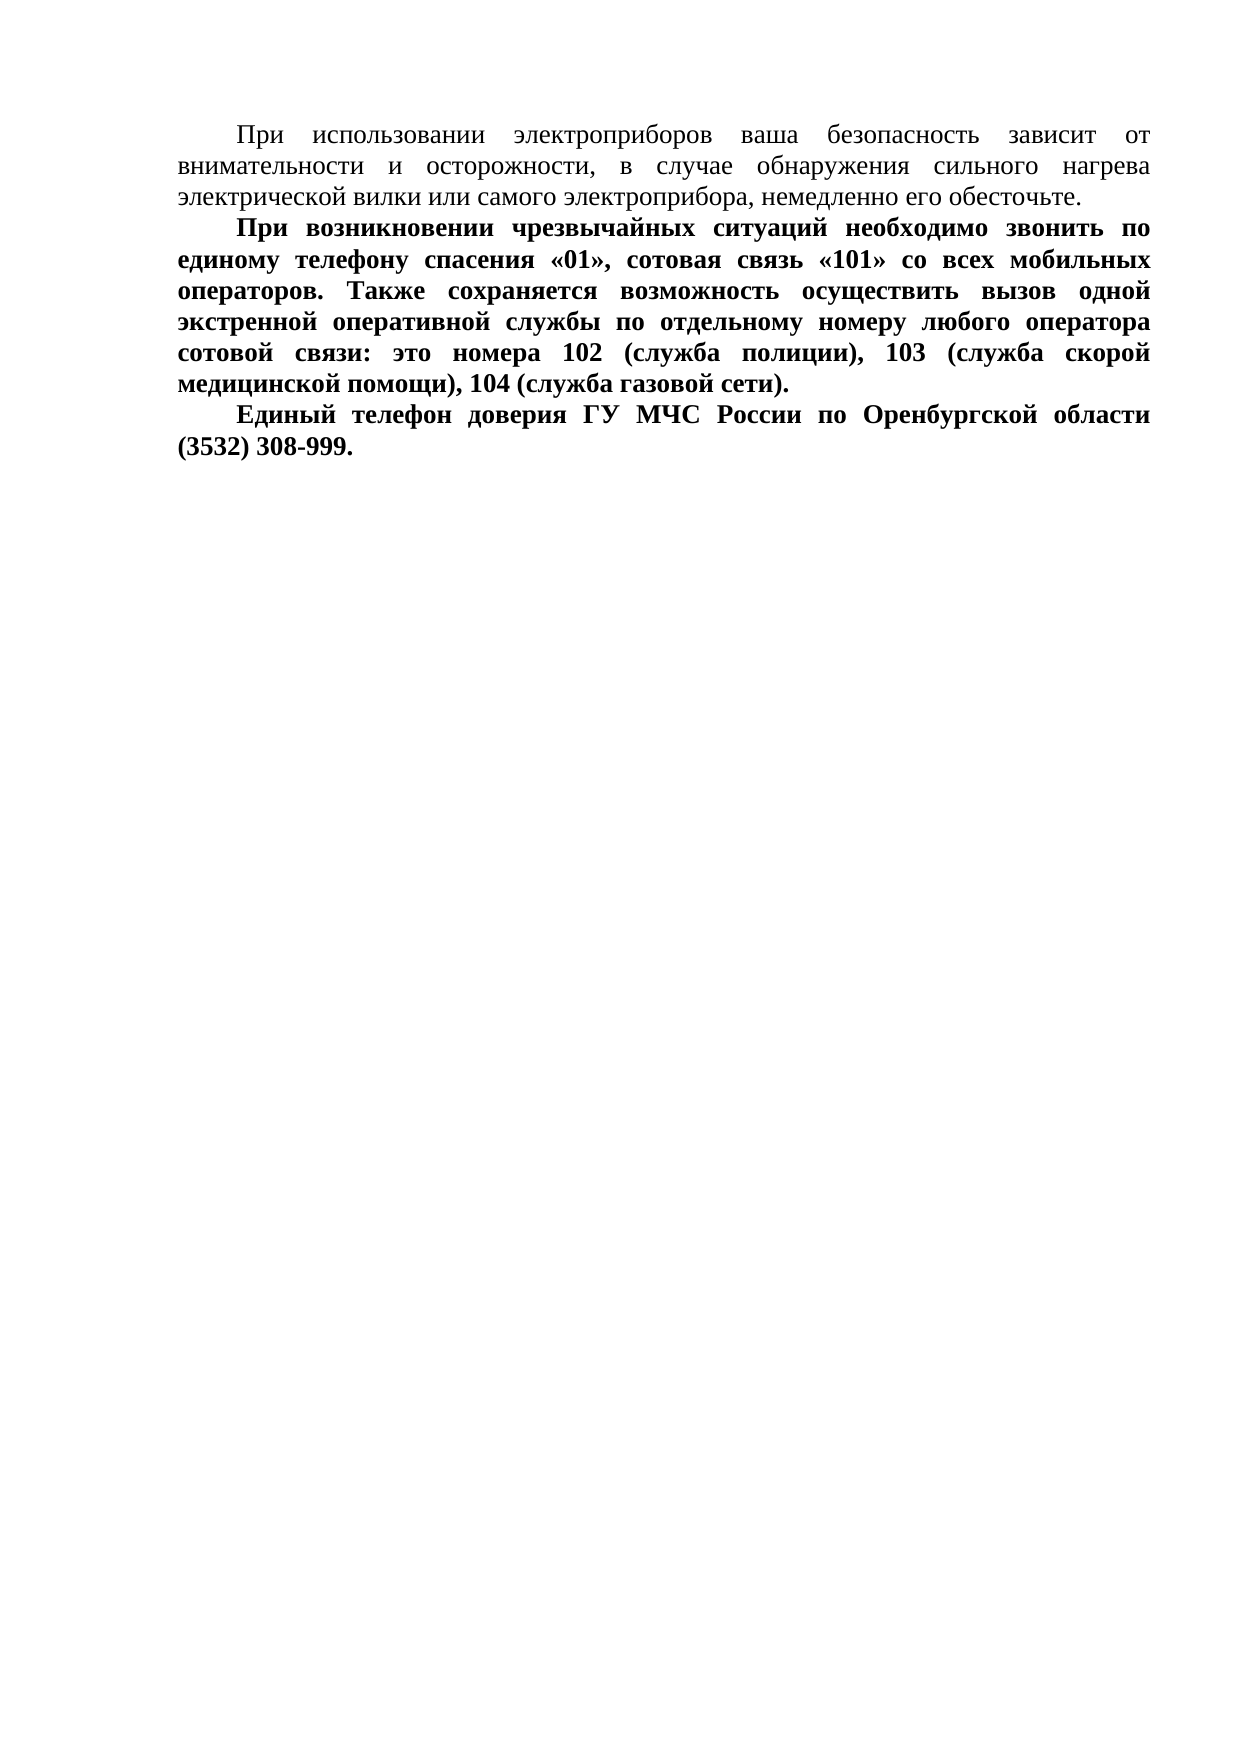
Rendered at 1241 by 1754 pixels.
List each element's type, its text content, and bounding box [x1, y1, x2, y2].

text При возникновении чрезвычайных ситуаций необходимо звонить по единому телефону спасения «01», сотовая связь «101» со всех мобильных операторов. Также сохраняется возможность осуществить вызов одной экстренной оперативной службы по отдельному номеру любого оператора сотовой связи: это номера 102 (служба полиции), 103 (служба скорой медицинской помощи), 104 (служба газовой сети). [177, 212, 1152, 398]
text При использовании электроприборов ваша безопасность зависит от внимательности и осторожности, в случае обнаружения сильного нагрева электрической вилки или самого электроприбора, немедленно его обесточьте. [177, 118, 1152, 212]
text Единый телефон доверия ГУ МЧС России по Оренбургской области (3532) 308-999. [177, 398, 1152, 461]
